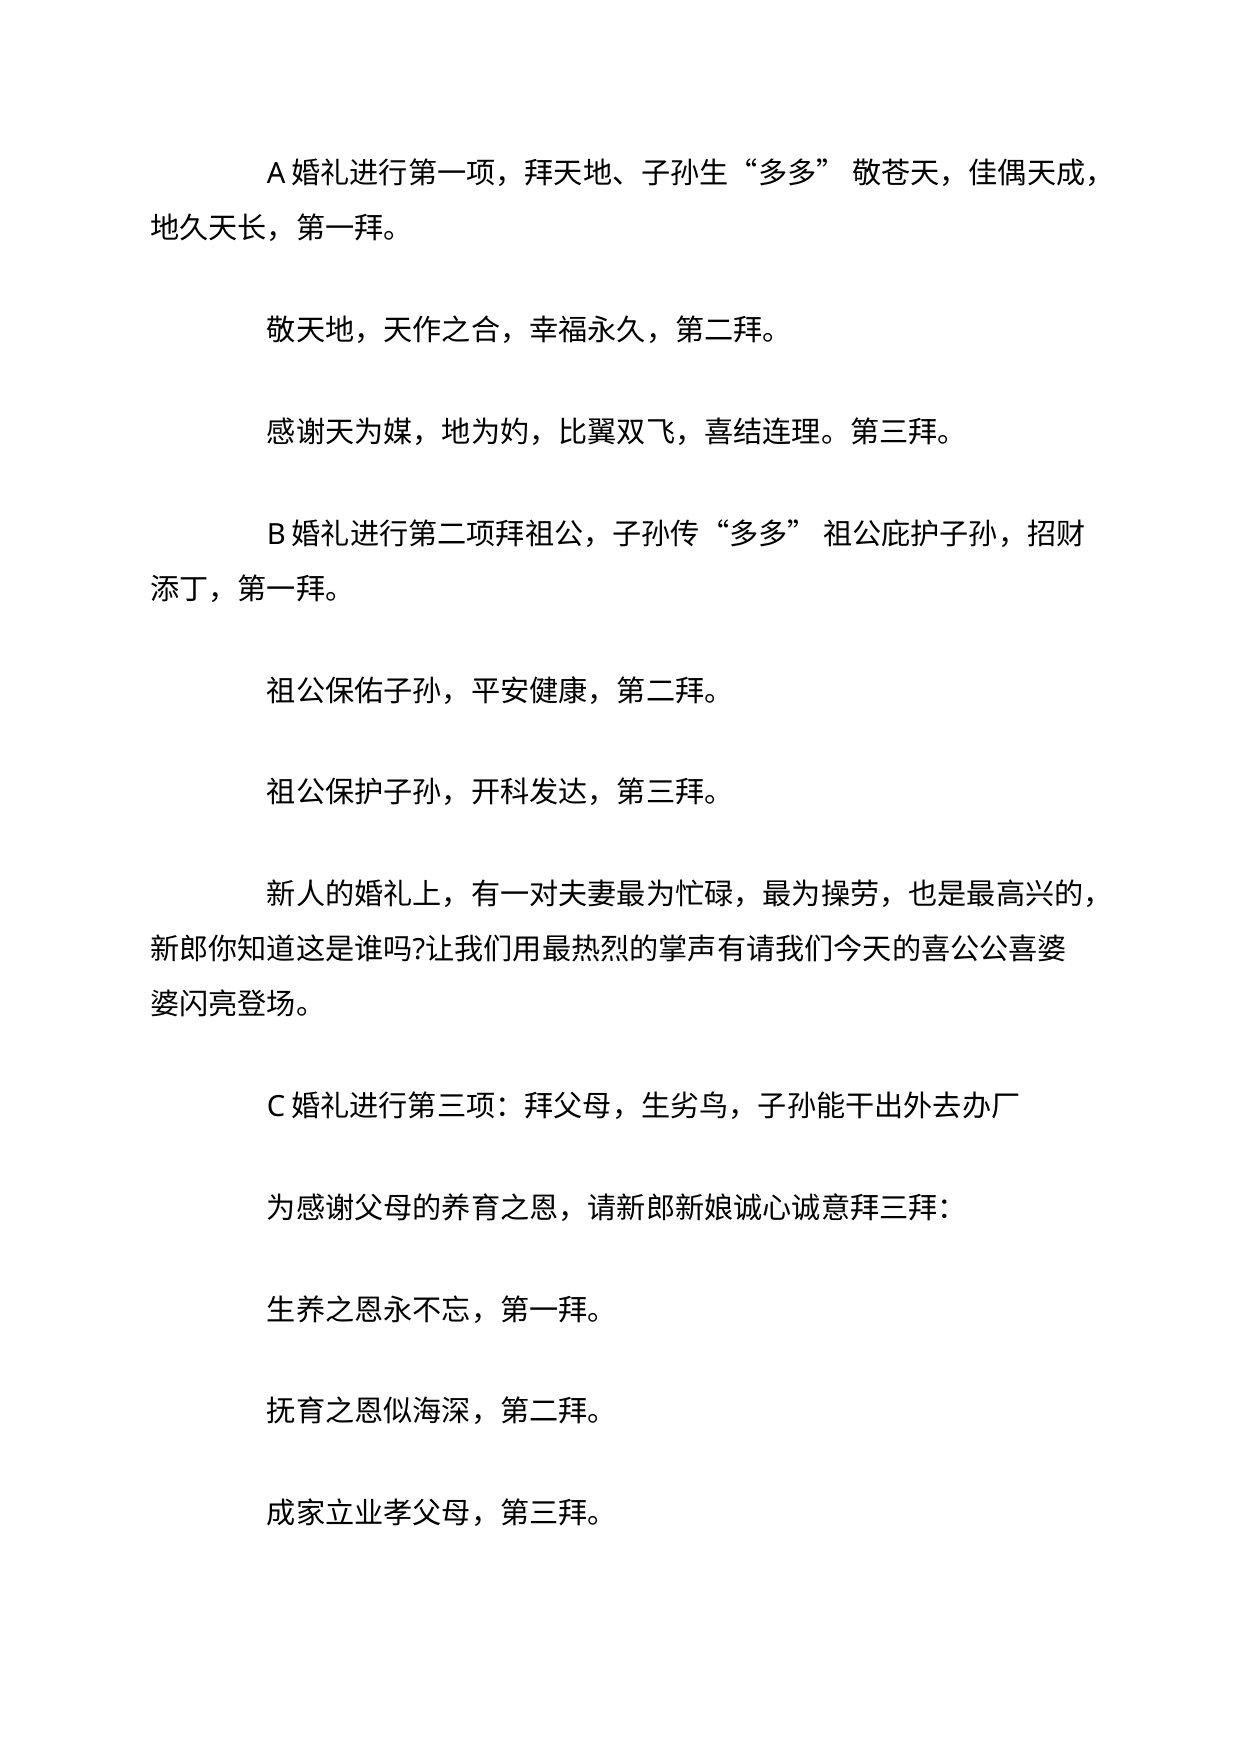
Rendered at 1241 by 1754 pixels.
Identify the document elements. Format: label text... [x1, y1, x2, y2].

text 生养之恩永不忘，第一拜。 [150, 1286, 1090, 1328]
text 祖公保护子孙，开科发达，第三拜。 [150, 769, 1090, 811]
text 感谢天为媒，地为妁，比翼双飞，喜结连理。第三拜。 [150, 408, 1090, 451]
text 抚育之恩似海深，第二拜。 [150, 1388, 1090, 1430]
text 敬天地，天作之合，幸福永久，第二拜。 [150, 307, 1090, 349]
text 成家立业孝父母，第三拜。 [150, 1489, 1090, 1532]
text B婚礼进行第二项拜祖公，子孙传“多多” 祖公庇护子孙，招财添丁，第一拜。 [150, 510, 1090, 608]
text A婚礼进行第一项，拜天地、子孙生“多多” 敬苍天，佳偶天成，地久天长，第一拜。 [150, 150, 1090, 247]
text 为感谢父母的养育之恩，请新郎新娘诚心诚意拜三拜： [150, 1184, 1090, 1227]
text 祖公保佑子孙，平安健康，第二拜。 [150, 667, 1090, 709]
text 新人的婚礼上，有一对夫妻最为忙碌，最为操劳，也是最高兴的，新郎你知道这是谁吗?让我们用最热烈的掌声有请我们今天的喜公公喜婆婆闪亮登场。 [150, 871, 1090, 1023]
text C婚礼进行第三项：拜父母，生劣鸟，子孙能干出外去办厂 [150, 1082, 1090, 1125]
